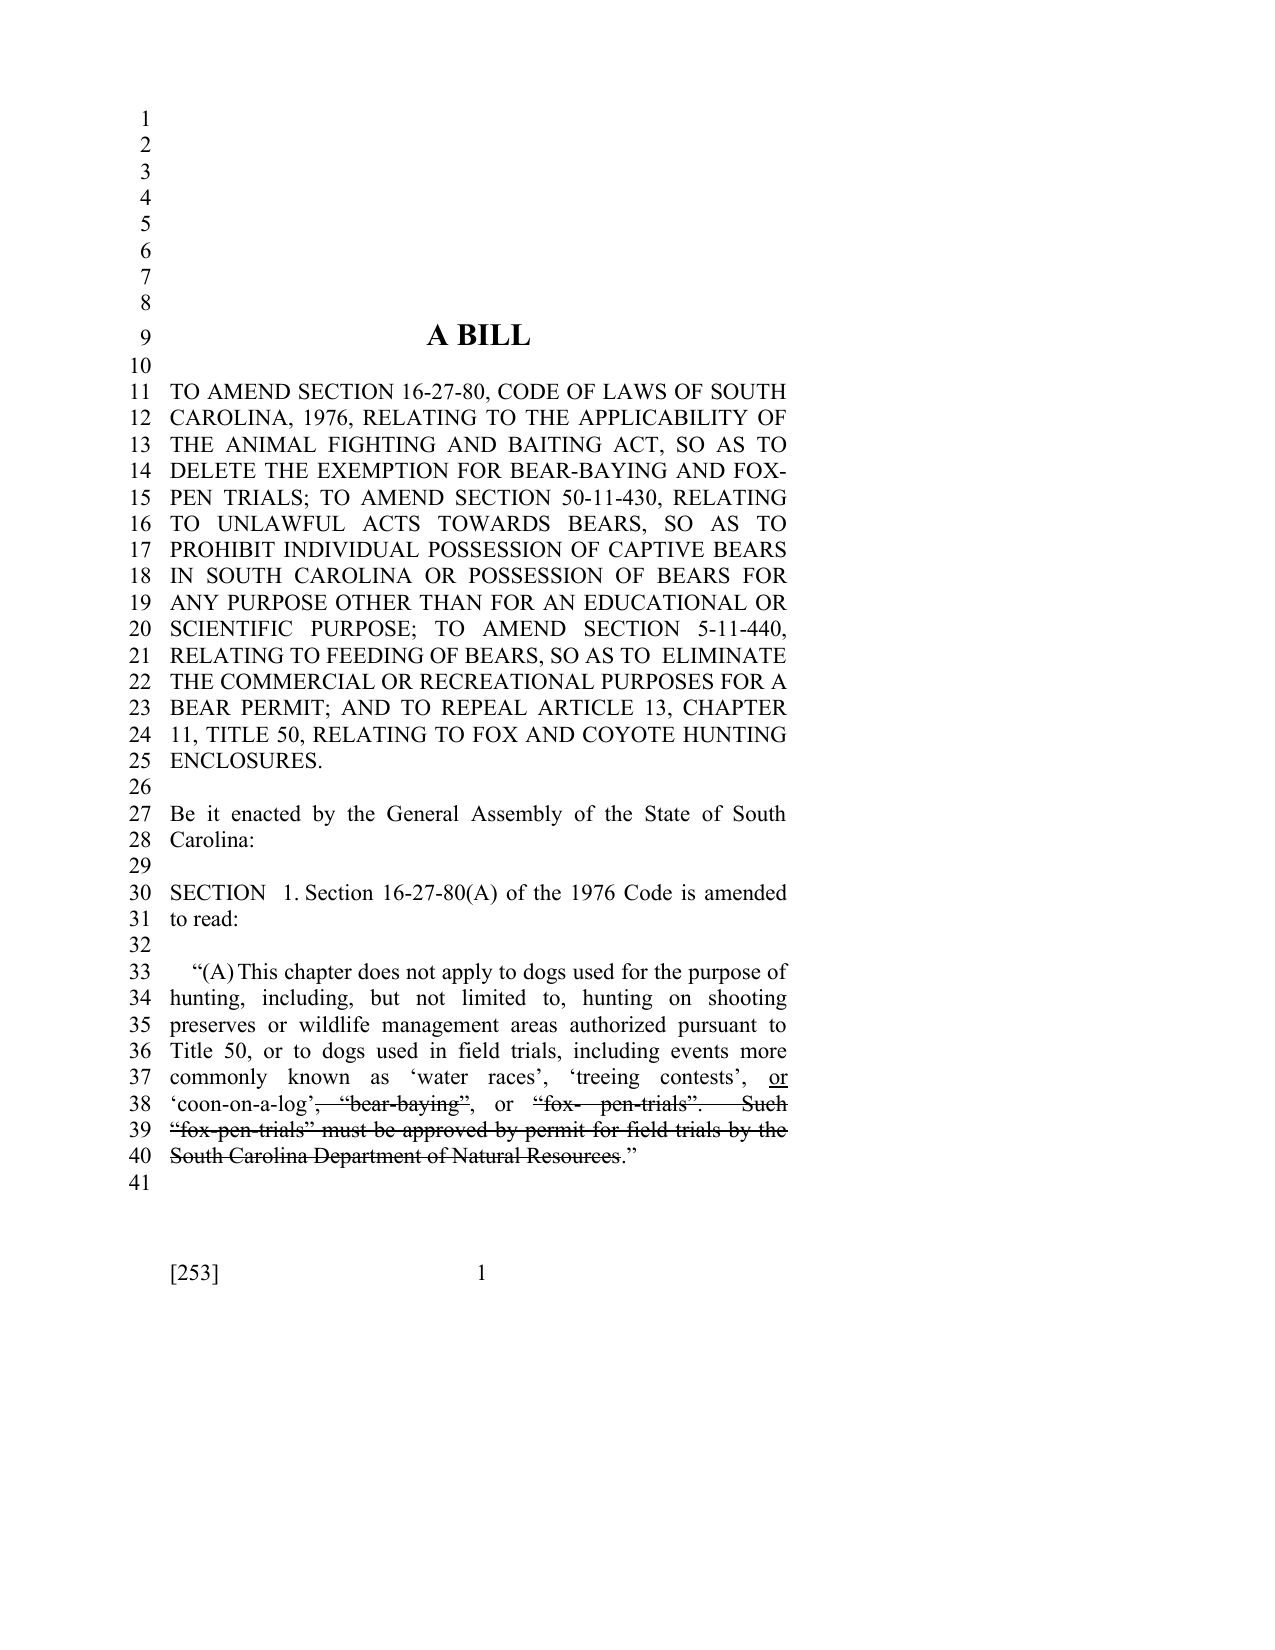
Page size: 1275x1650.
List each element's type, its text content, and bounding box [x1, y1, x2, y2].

text “(A) This chapter does not apply to dogs used for the purpose of hunting, including, but not limited to, hunting on shooting preserves or wildlife management areas authorized pursuant to Title 50, or to dogs used in field trials, including events more commonly known as ‘water races’, ‘treeing contests’, or ‘coon-on-a-log’, “bear-baying”, or “fox- pen-trials”. Such “fox-pen-trials” must be approved by permit for field trials by the South Carolina Department of Natural Resources.” [169, 958, 787, 1130]
text A BILL [169, 316, 787, 352]
text Be it enacted by the General Assembly of the State of South Carolina: [169, 800, 787, 852]
text SECTION 1. Section 16-27-80(A) of the 1976 Code is amended to read: [169, 879, 787, 932]
text TO AMEND SECTION 16-27-80, CODE OF LAWS OF SOUTH CAROLINA, 1976, RELATING TO THE APPLICABILITY OF THE ANIMAL FIGHTING AND BAITING ACT, SO AS TO DELETE THE EXEMPTION FOR BEAR-BAYING AND FOX-PEN TRIALS; TO AMEND SECTION 50-11-430, RELATING TO UNLAWFUL ACTS TOWARDS BEARS, SO AS TO PROHIBIT INDIVIDUAL POSSESSION OF CAPTIVE BEARS IN SOUTH CAROLINA OR POSSESSION OF BEARS FOR ANY PURPOSE OTHER THAN FOR AN EDUCATIONAL OR SCIENTIFIC PURPOSE; TO AMEND SECTION 5-11-440, RELATING TO FEEDING OF BEARS, SO AS TO ELIMINATE THE COMMERCIAL OR RECREATIONAL PURPOSES FOR A BEAR PERMIT; AND TO REPEAL ARTICLE 13, CHAPTER 11, TITLE 50, RELATING TO FOX AND COYOTE HUNTING ENCLOSURES. [169, 378, 787, 773]
